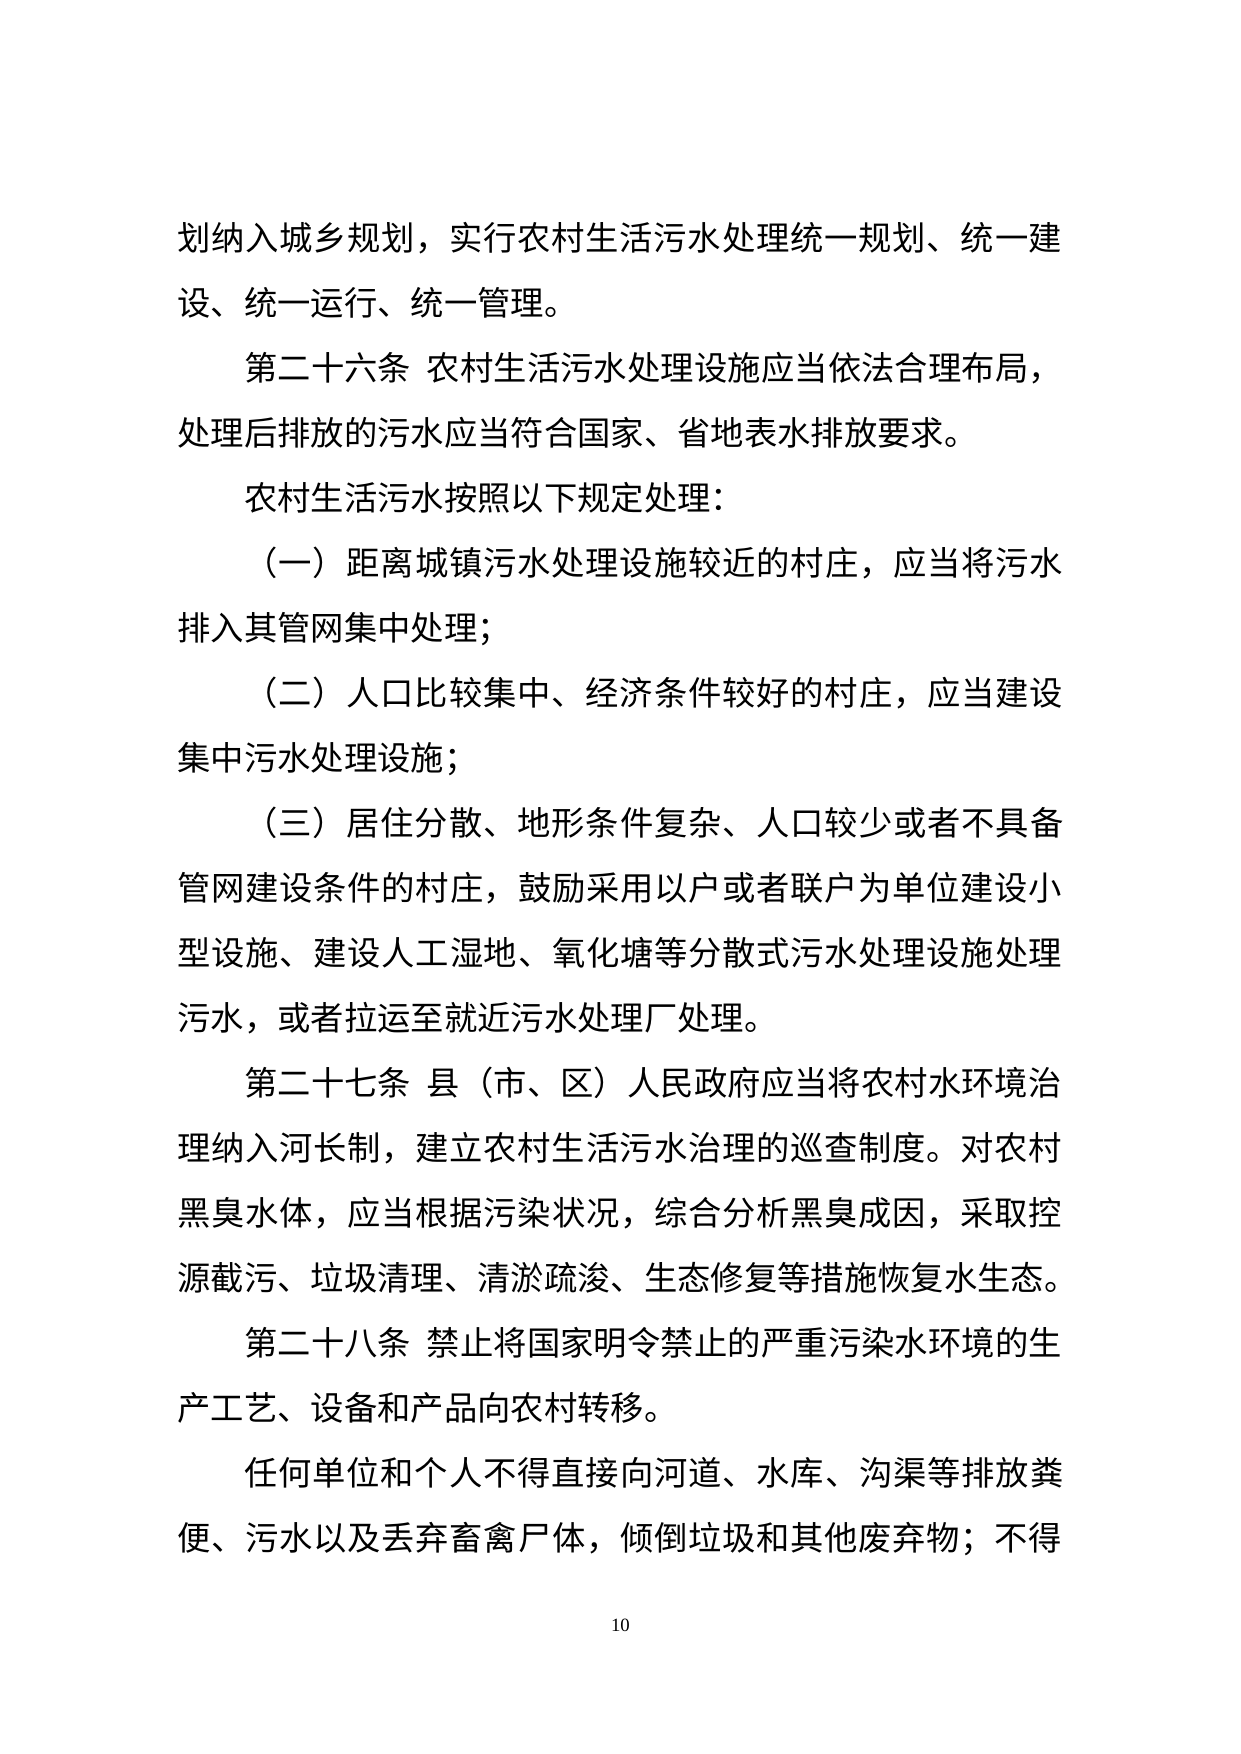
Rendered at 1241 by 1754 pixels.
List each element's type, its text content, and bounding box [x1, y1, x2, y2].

text 农村生活污水按照以下规定处理： [177, 463, 1063, 528]
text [177, 203, 1063, 333]
text 第二十七条 县（市、区）人民政府应当将农村水环境治理纳入河长制，建立农村生活污水治理的巡查制度。对农村黑臭水体，应当根据污染状况，综合分析黑臭成因，采取控源截污、垃圾清理、清淤疏浚、生态修复等措施恢复水生态。 [177, 1048, 1063, 1308]
text （二）人口比较集中、经济条件较好的村庄，应当建设集中污水处理设施； [177, 658, 1063, 788]
text 第二十六条 农村生活污水处理设施应当依法合理布局，处理后排放的污水应当符合国家、省地表水排放要求。 [177, 333, 1063, 463]
text （三）居住分散、地形条件复杂、人口较少或者不具备管网建设条件的村庄，鼓励采用以户或者联户为单位建设小型设施、建设人工湿地、氧化塘等分散式污水处理设施处理污水，或者拉运至就近污水处理厂处理。 [177, 788, 1063, 1048]
text 第二十八条 禁止将国家明令禁止的严重污染水环境的生产工艺、设备和产品向农村转移。 [177, 1308, 1063, 1438]
text （一）距离城镇污水处理设施较近的村庄，应当将污水排入其管网集中处理； [177, 528, 1063, 658]
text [177, 1438, 1063, 1568]
